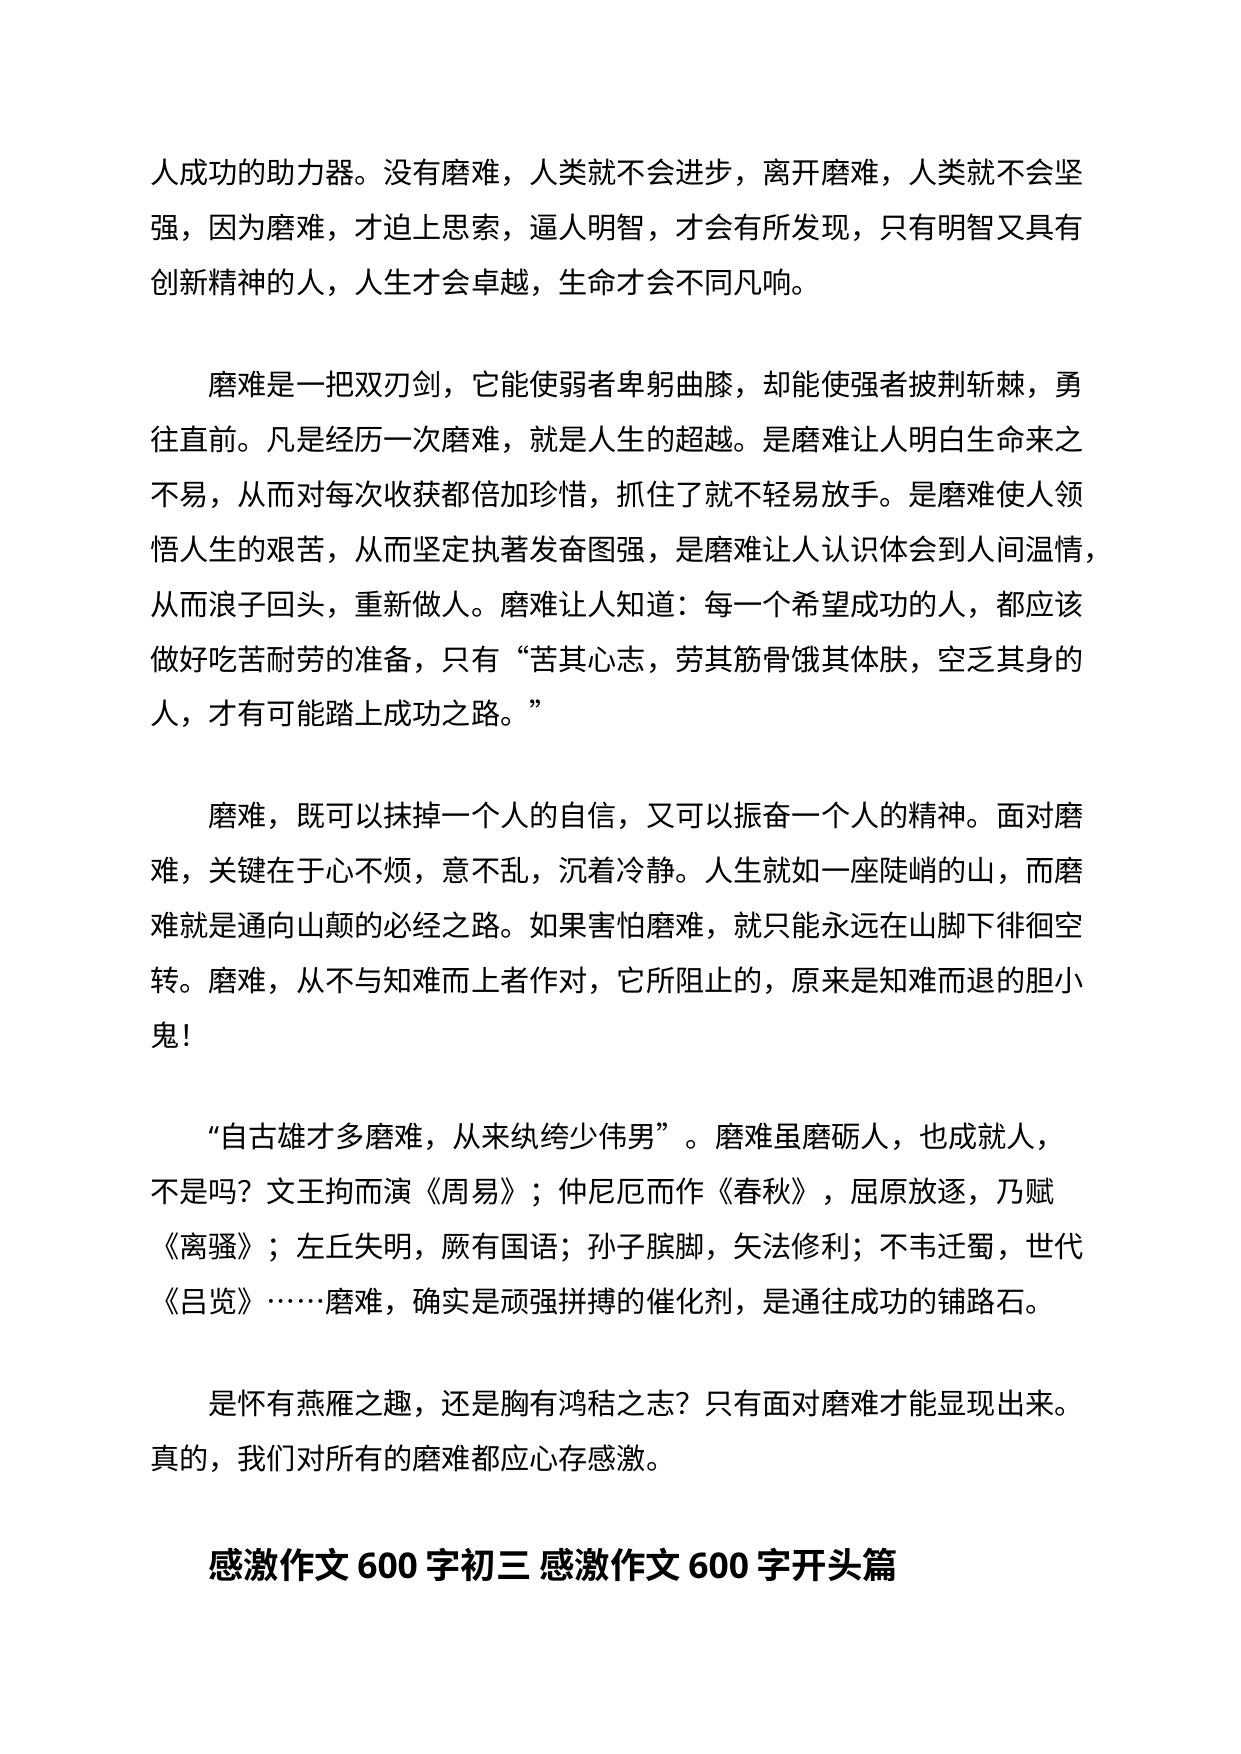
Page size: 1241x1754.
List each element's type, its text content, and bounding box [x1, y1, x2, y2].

text 磨难，既可以抹掉一个人的自信，又可以振奋一个人的精神。面对磨难，关键在于心不烦，意不乱，沉着冷静。人生就如一座陡峭的山，而磨难就是通向山颠的必经之路。如果害怕磨难，就只能永远在山脚下徘徊空转。磨难，从不与知难而上者作对，它所阻止的，原来是知难而退的胆小鬼！ [150, 793, 1090, 1054]
text “自古雄才多磨难，从来纨绔少伟男”。磨难虽磨砺人，也成就人，不是吗？文王拘而演《周易》；仲尼厄而作《春秋》，屈原放逐，乃赋《离骚》；左丘失明，厥有国语；孙子膑脚，矢法修利；不韦迁蜀，世代《吕览》……磨难，确实是顽强拼搏的催化剂，是通往成功的铺路石。 [150, 1114, 1090, 1321]
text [150, 150, 1090, 302]
text 感激作文600字初三 感激作文600字开头篇 [150, 1537, 1090, 1589]
text 是怀有燕雁之趣，还是胸有鸿秸之志？只有面对磨难才能显现出来。真的，我们对所有的磨难都应心存感激。 [150, 1381, 1090, 1478]
text 磨难是一把双刃剑，它能使弱者卑躬曲膝，却能使强者披荆斩棘，勇往直前。凡是经历一次磨难，就是人生的超越。是磨难让人明白生命来之不易，从而对每次收获都倍加珍惜，抓住了就不轻易放手。是磨难使人领悟人生的艰苦，从而坚定执著发奋图强，是磨难让人认识体会到人间温情，从而浪子回头，重新做人。磨难让人知道：每一个希望成功的人，都应该做好吃苦耐劳的准备，只有“苦其心志，劳其筋骨饿其体肤，空乏其身的人，才有可能踏上成功之路。” [150, 362, 1090, 733]
